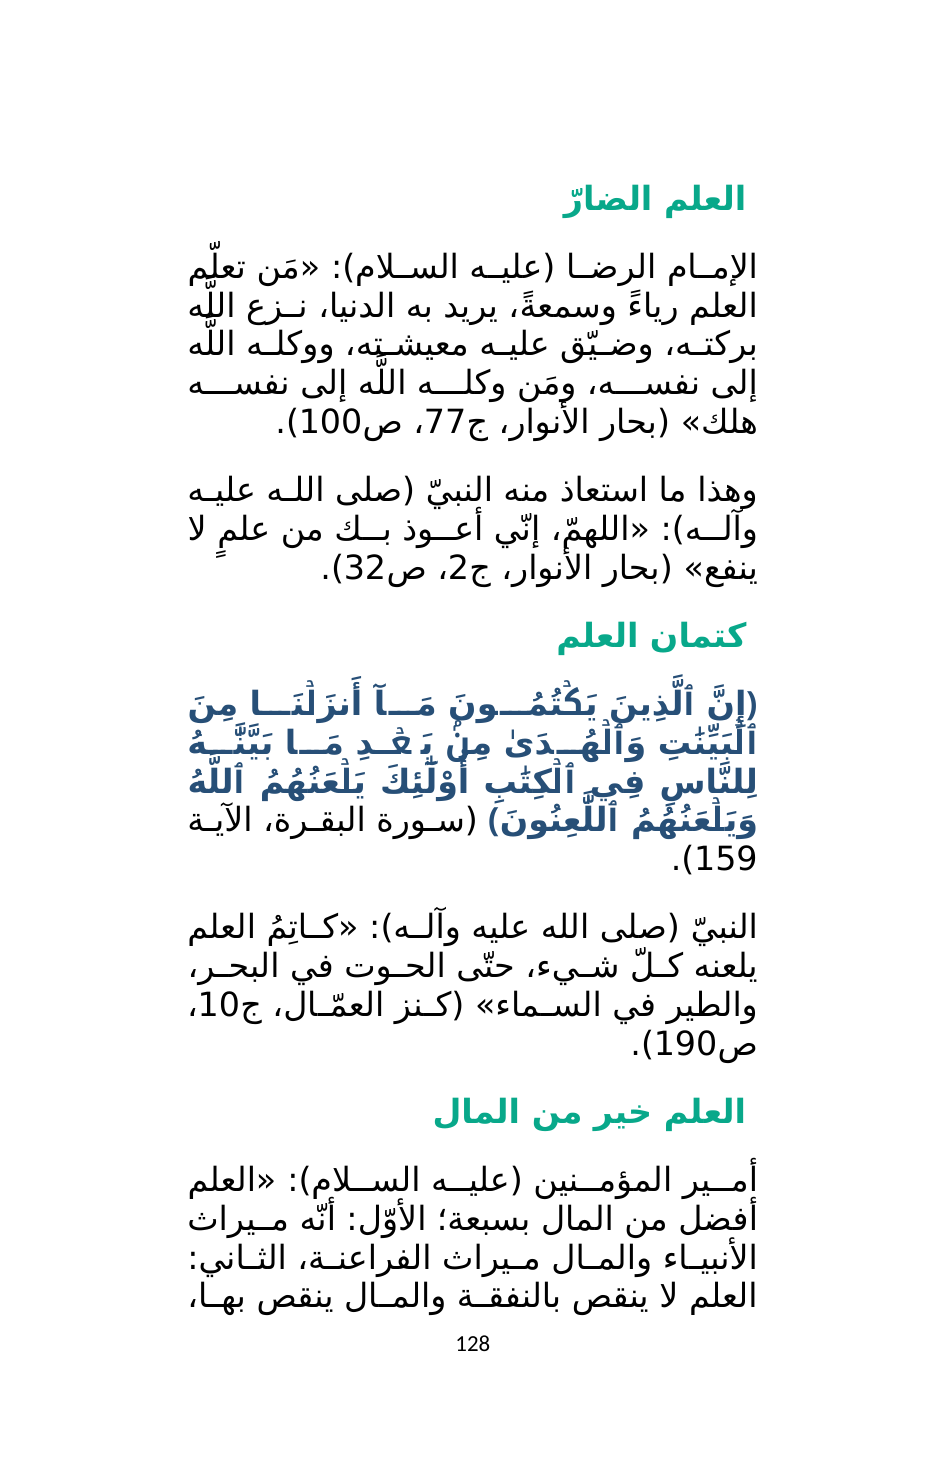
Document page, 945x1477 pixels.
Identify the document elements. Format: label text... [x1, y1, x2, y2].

text الإمام الرضا (عليه السلام): «مَن تعلّم العلم رياءً وسمعةً، يريد به الدنيا، نزع اللَّه بركته، وضيّق عليه معيشته، ووكله اللَّه إلى نفسه، ومَن وكله اللَّه إلى نفسه هلك» (بحار الأنوار، ج77، ص100). [187, 247, 758, 441]
text ﴿إِنَّ ٱلَّذِينَ يَكۡتُمُونَ مَآ أَنزَلۡنَا مِنَ ٱلۡبَيِّنَٰتِ وَٱلۡهُدَىٰ مِنۢ بَعۡدِ مَا بَيَّنَّٰهُ لِلنَّاسِ فِي ٱلۡكِتَٰبِ أُوْلَٰٓئِكَ يَلۡعَنُهُمُ ٱللَّهُ وَيَلۡعَنُهُمُ ٱللَّٰعِنُونَ﴾ (سورة البقرة، الآية 159). [187, 684, 758, 879]
text النبيّ (صلى الله عليه وآله): «كاتِمُ العلم يلعنه كلّ شيء، حتّى الحوت في البحر، والطير في السماء» (كنز العمّال، ج10، ص190). [187, 908, 758, 1063]
text العلم الضارّ [187, 179, 758, 218]
text العلم خير من المال [187, 1092, 758, 1131]
text وهذا ما استعاذ منه النبيّ (صلى الله عليه وآله): «اللهمّ، إنّي أعوذ بك من علمٍ لا ينفع» (بحار الأنوار، ج2، ص32). [187, 471, 758, 587]
text كتمان العلم [187, 616, 758, 655]
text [187, 1160, 758, 1316]
